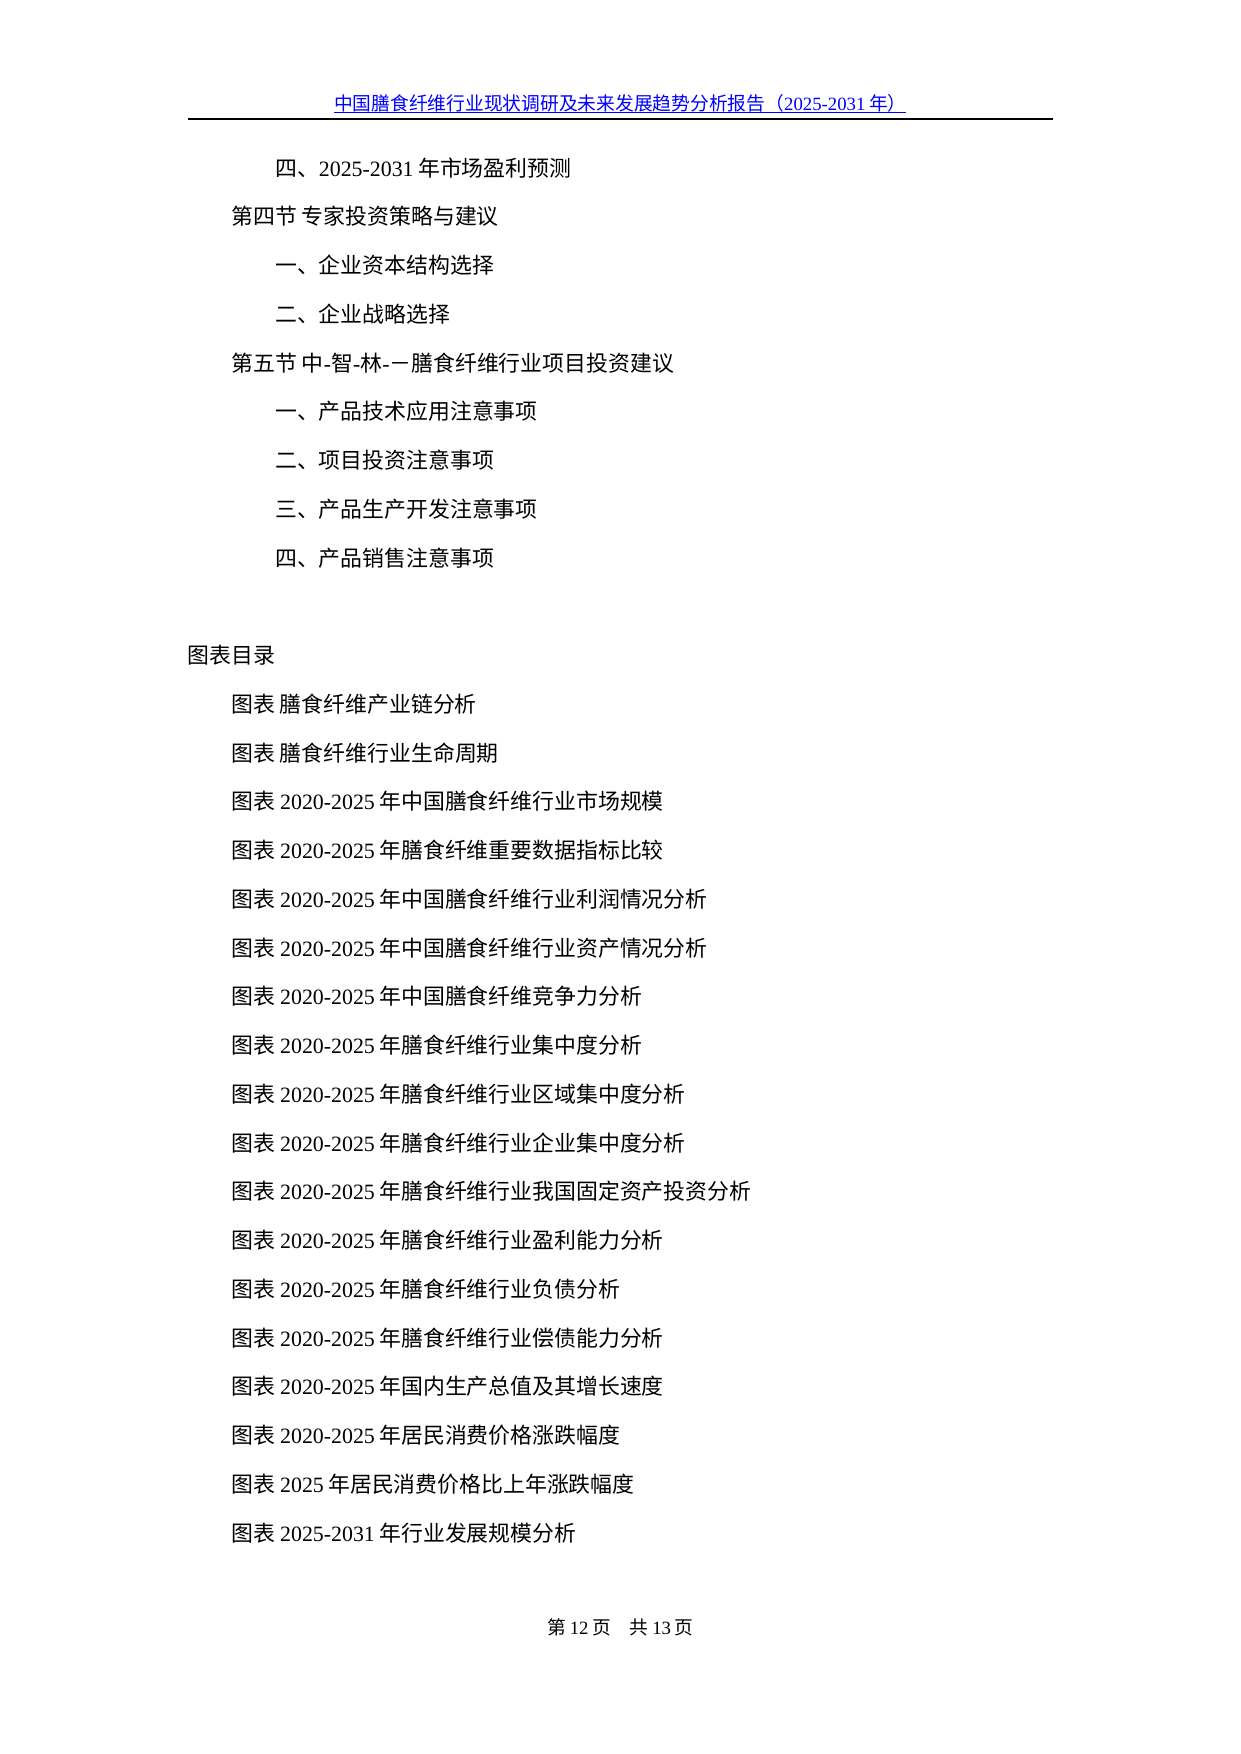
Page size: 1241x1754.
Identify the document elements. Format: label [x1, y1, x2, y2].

text [187, 150, 1053, 1548]
